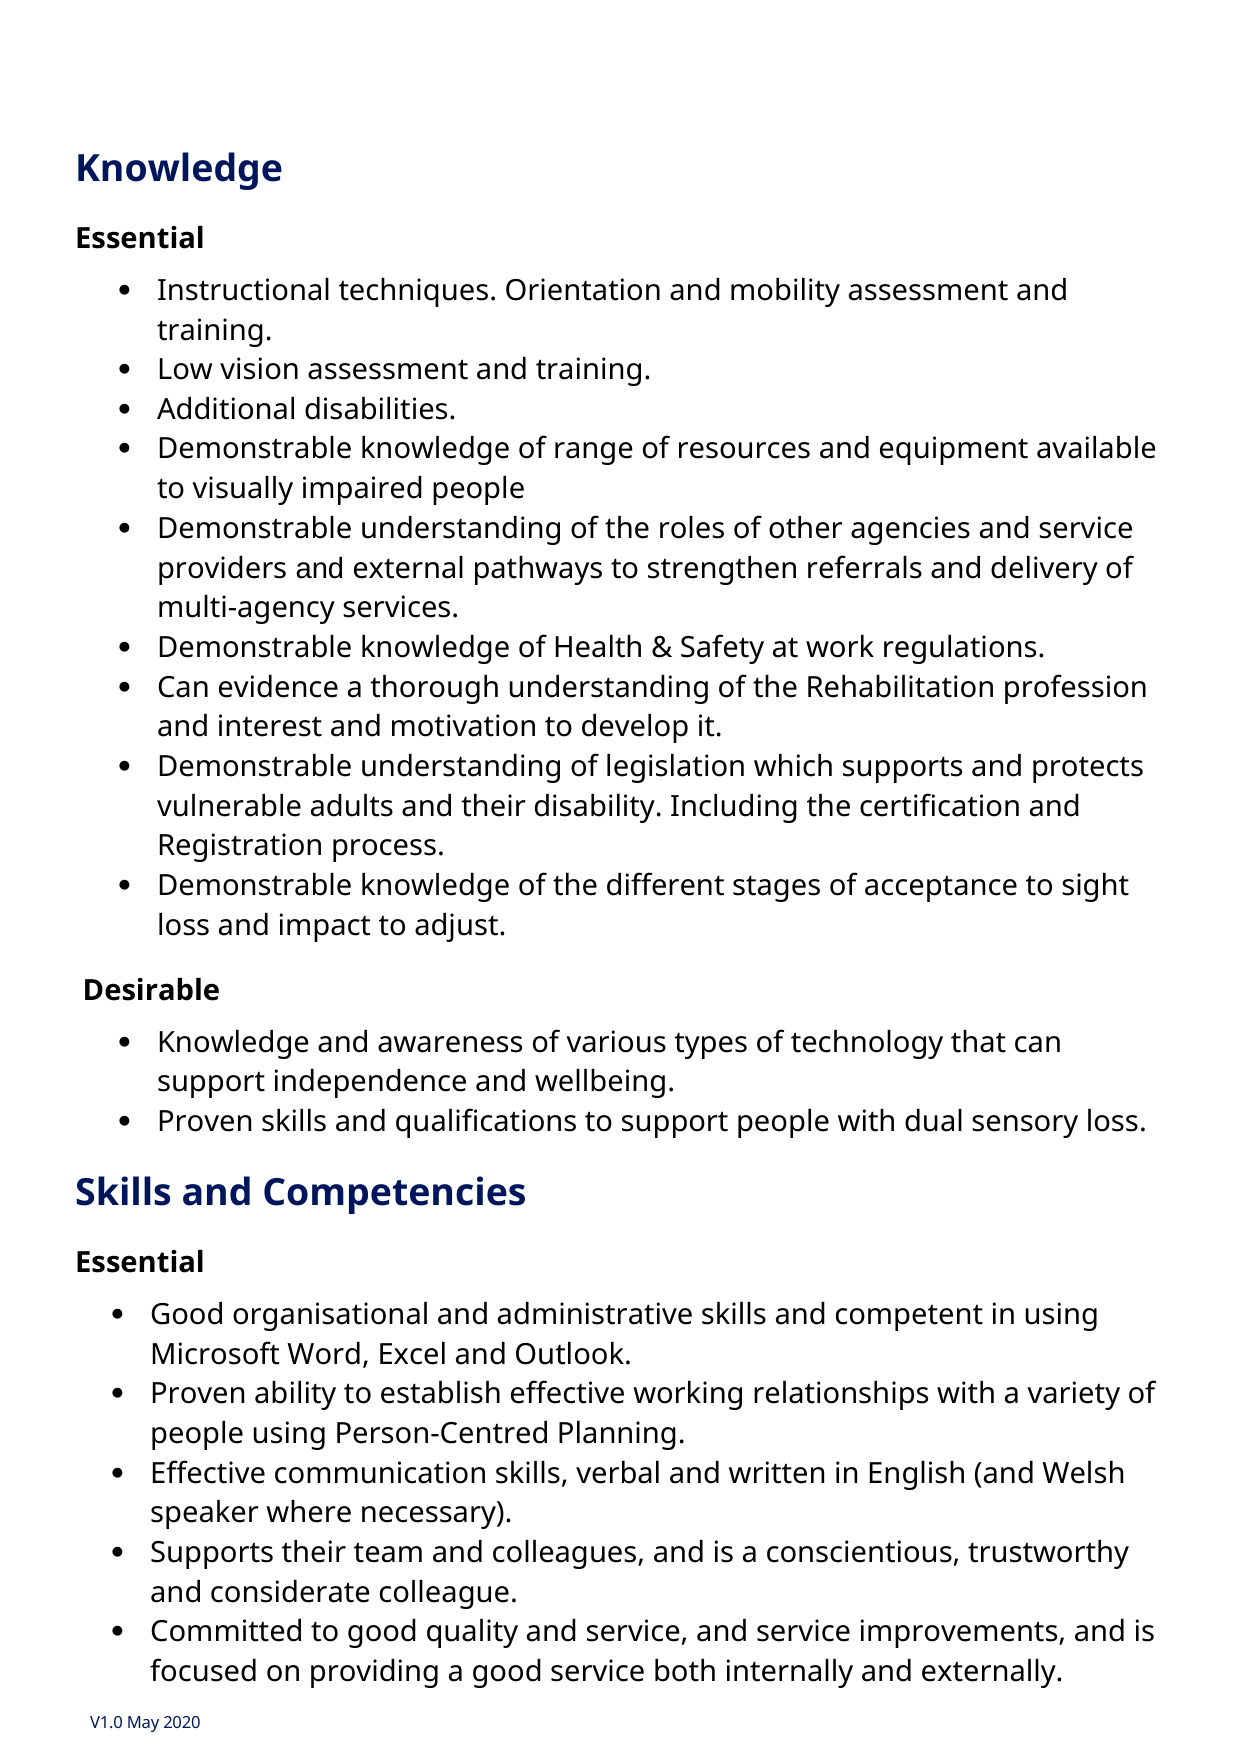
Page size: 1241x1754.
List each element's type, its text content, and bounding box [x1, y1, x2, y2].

subtitle Essential [75, 217, 1165, 257]
subtitle Essential [75, 1241, 1165, 1281]
list Knowledge and awareness of various types of technology that can support independence and wellbeing. [119, 1021, 1165, 1100]
list Demonstrable knowledge of the different stages of acceptance to sight loss and impact to adjust. [119, 864, 1165, 944]
list Good organisational and administrative skills and competent in using Microsoft Word, Excel and Outlook. [112, 1293, 1165, 1373]
list Low vision assessment and training. [119, 348, 1165, 388]
list Demonstrable understanding of the roles of other agencies and service providers and external pathways to strengthen referrals and delivery of multi-agency services. [119, 507, 1165, 626]
list Proven ability to establish effective working relationships with a variety of people using Person-Centred Planning. [112, 1373, 1165, 1452]
list Effective communication skills, verbal and written in English (and Welsh speaker where necessary). [112, 1452, 1165, 1531]
subtitle Knowledge [75, 141, 1165, 192]
list Supports their team and colleagues, and is a conscientious, trustworthy and considerate colleague. [112, 1531, 1165, 1611]
subtitle Desirable [75, 969, 1165, 1008]
list Can evidence a thorough understanding of the Rehabilitation profession and interest and motivation to develop it. [119, 666, 1165, 745]
list Proven skills and qualifications to support people with dual sensory loss. [119, 1100, 1165, 1140]
list Demonstrable understanding of legislation which supports and protects vulnerable adults and their disability. Including the certification and Registration process. [119, 745, 1165, 864]
list Additional disabilities. [119, 388, 1165, 428]
list Instructional techniques. Orientation and mobility assessment and training. [119, 269, 1165, 348]
list Committed to good quality and service, and service improvements, and is focused on providing a good service both internally and externally. [112, 1611, 1165, 1690]
subtitle Skills and Competencies [75, 1165, 1165, 1216]
list Demonstrable knowledge of Health & Safety at work regulations. [119, 626, 1165, 666]
list Demonstrable knowledge of range of resources and equipment available to visually impaired people [119, 428, 1165, 507]
